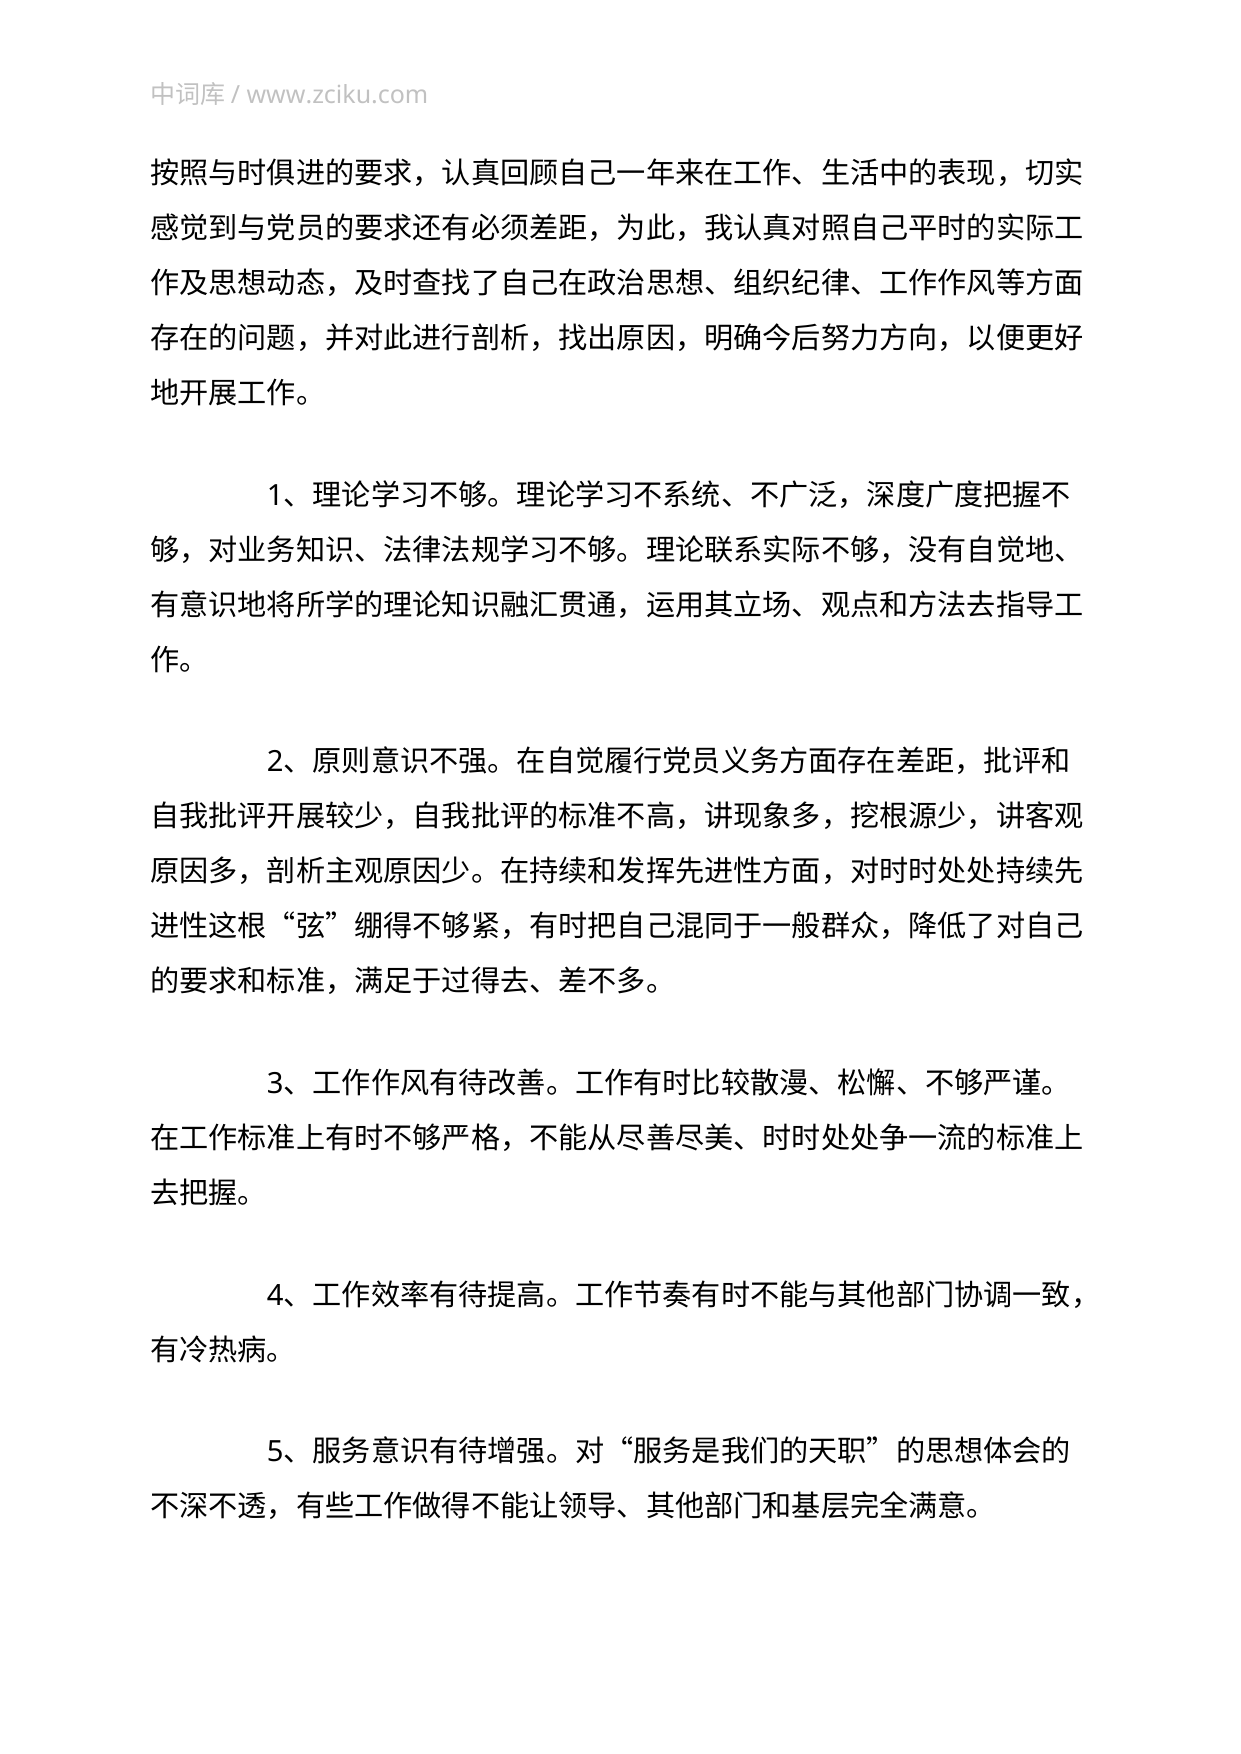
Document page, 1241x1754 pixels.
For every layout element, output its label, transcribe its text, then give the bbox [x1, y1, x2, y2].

text 1、理论学习不够。理论学习不系统、不广泛，深度广度把握不够，对业务知识、法律法规学习不够。理论联系实际不够，没有自觉地、有意识地将所学的理论知识融汇贯通，运用其立场、观点和方法去指导工作。 [150, 471, 1090, 678]
text 3、工作作风有待改善。工作有时比较散漫、松懈、不够严谨。在工作标准上有时不够严格，不能从尽善尽美、时时处处争一流的标准上去把握。 [150, 1059, 1090, 1212]
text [150, 150, 1090, 412]
text 4、工作效率有待提高。工作节奏有时不能与其他部门协调一致，有冷热病。 [150, 1271, 1090, 1368]
text 5、服务意识有待增强。对“服务是我们的天职”的思想体会的不深不透，有些工作做得不能让领导、其他部门和基层完全满意。 [150, 1428, 1090, 1525]
text 2、原则意识不强。在自觉履行党员义务方面存在差距，批评和自我批评开展较少，自我批评的标准不高，讲现象多，挖根源少，讲客观原因多，剖析主观原因少。在持续和发挥先进性方面，对时时处处持续先进性这根“弦”绷得不够紧，有时把自己混同于一般群众，降低了对自己的要求和标准，满足于过得去、差不多。 [150, 738, 1090, 1000]
